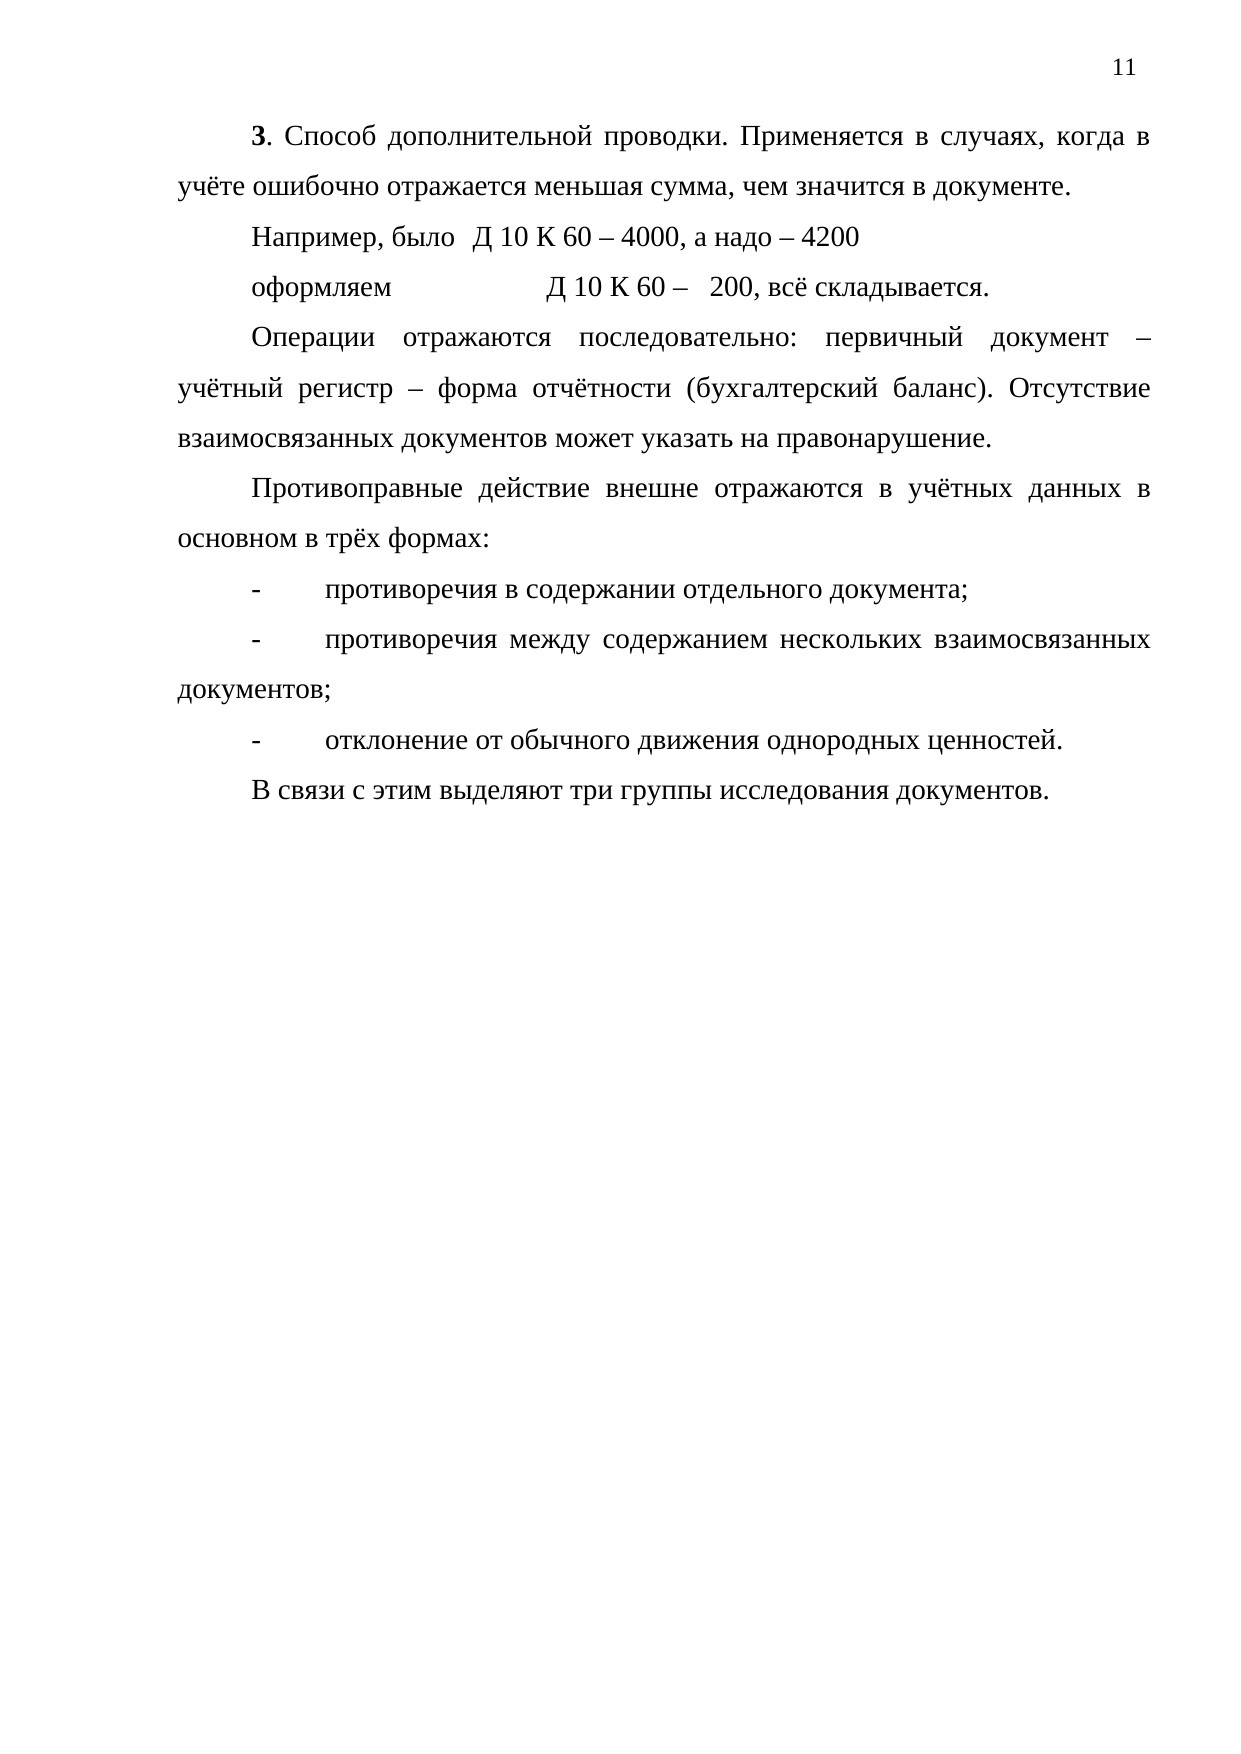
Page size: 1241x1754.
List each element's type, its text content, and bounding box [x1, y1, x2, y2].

text 3. Способ дополнительной проводки. Применяется в случаях, когда в учёте ошибочно отражается меньшая сумма, чем значится в документе. [177, 118, 1152, 202]
text оформляем Д 10 К 60 – 200, всё складывается. [177, 269, 1152, 303]
list отклонение от обычного движения однородных ценностей. [177, 722, 1152, 755]
list противоречия между содержанием нескольких взаимосвязанных документов; [177, 621, 1152, 705]
text В связи с этим выделяют три группы исследования документов. [177, 772, 1152, 806]
text Операции отражаются последовательно: первичный документ – учётный регистр – форма отчётности (бухгалтерский баланс). Отсутствие взаимосвязанных документов может указать на правонарушение. [177, 319, 1152, 453]
text Противоправные действие внешне отражаются в учётных данных в основном в трёх формах: [177, 470, 1152, 554]
text Например, было Д 10 К 60 – 4000, а надо – 4200 [177, 219, 1152, 252]
list противоречия в содержании отдельного документа; [177, 571, 1152, 604]
